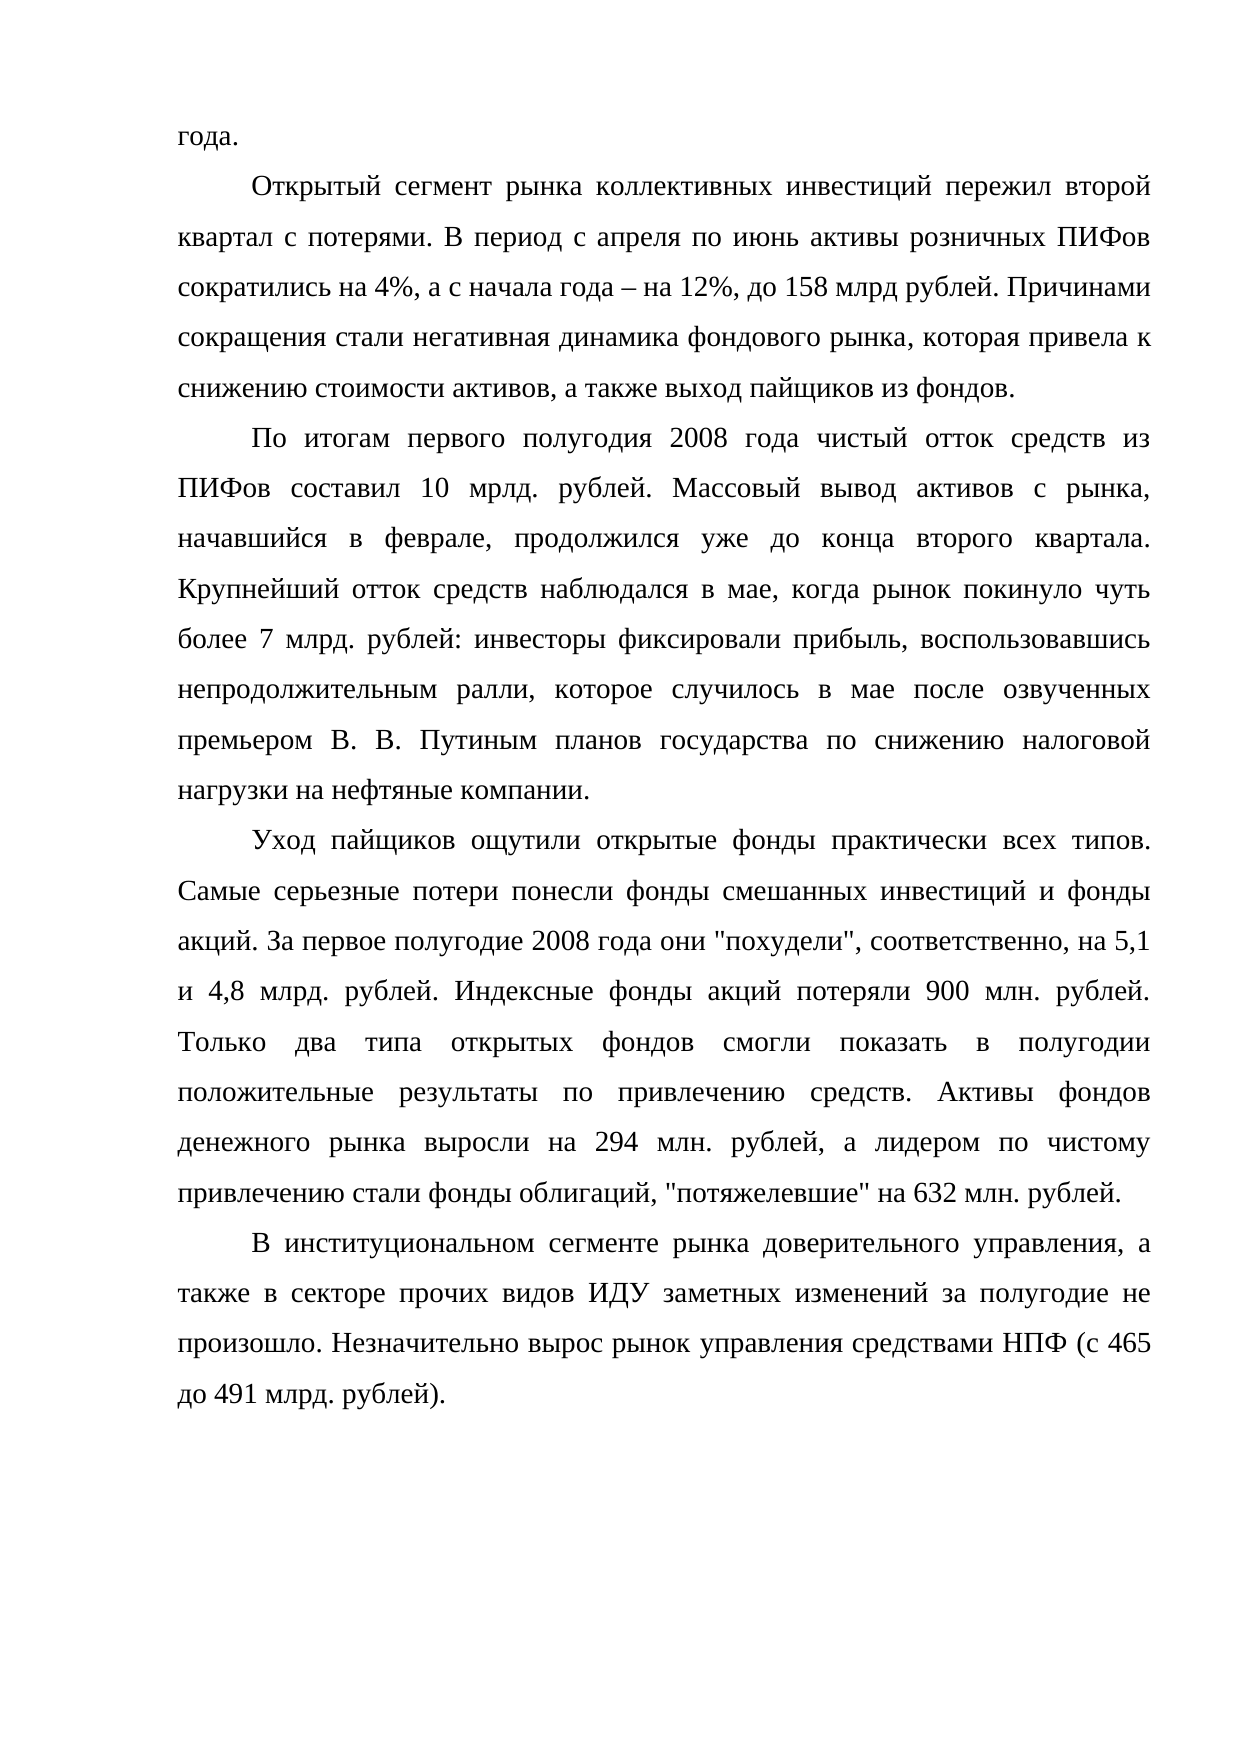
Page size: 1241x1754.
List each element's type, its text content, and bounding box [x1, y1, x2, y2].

text Открытый сегмент рынка коллективных инвестиций пережил второй квартал с потерями. В период с апреля по июнь активы розничных ПИФов сократились на 4%, а с начала года – на 12%, до 158 млрд рублей. Причинами сокращения стали негативная динамика фондового рынка, которая привела к снижению стоимости активов, а также выход пайщиков из фондов. [177, 168, 1152, 403]
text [177, 118, 1152, 152]
text По итогам первого полугодия 2008 года чистый отток средств из ПИФов составил 10 мрлд. рублей. Массовый вывод активов с рынка, начавшийся в феврале, продолжился уже до конца второго квартала. Крупнейший отток средств наблюдался в мае, когда рынок покинуло чуть более 7 млрд. рублей: инвесторы фиксировали прибыль, воспользовавшись непродолжительным ралли, которое случилось в мае после озвученных премьером В. В. Путиным планов государства по снижению налоговой нагрузки на нефтяные компании. [177, 420, 1152, 806]
text В институциональном сегменте рынка доверительного управления, а также в секторе прочих видов ИДУ заметных изменений за полугодие не произошло. Незначительно вырос рынок управления средствами НПФ (с 465 до 491 млрд. рублей). [177, 1225, 1152, 1409]
text Уход пайщиков ощутили открытые фонды практически всех типов. Самые серьезные потери понесли фонды смешанных инвестиций и фонды акций. За первое полугодие 2008 года они "похудели", соответственно, на 5,1 и 4,8 млрд. рублей. Индексные фонды акций потеряли 900 млн. рублей. Только два типа открытых фондов смогли показать в полугодии положительные результаты по привлечению средств. Активы фондов денежного рынка выросли на 294 млн. рублей, а лидером по чистому привлечению стали фонды облигаций, "потяжелевшие" на 632 млн. рублей. [177, 822, 1152, 1208]
